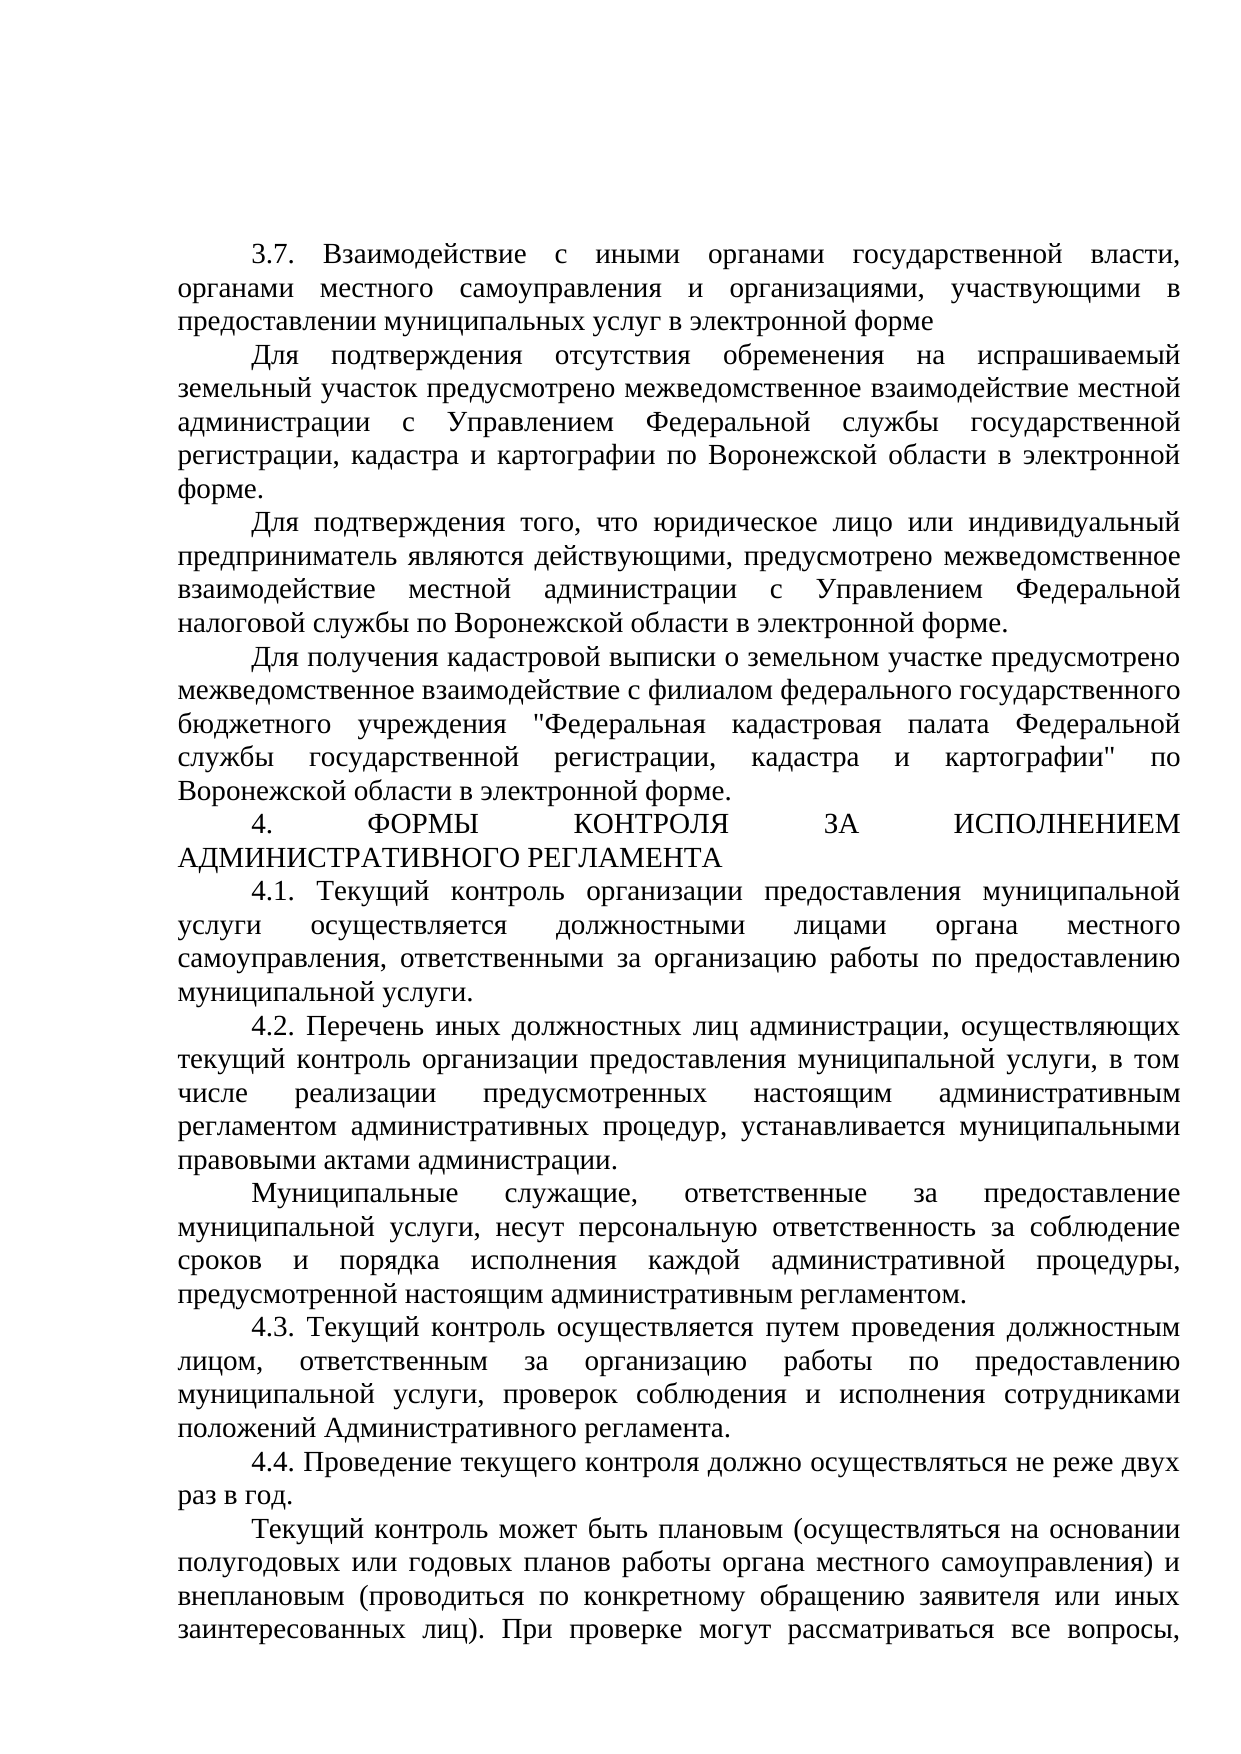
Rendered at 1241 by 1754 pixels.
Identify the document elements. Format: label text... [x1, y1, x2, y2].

text 4.1. Текущий контроль организации предоставления муниципальной услуги осуществляется должностными лицами органа местного самоуправления, ответственными за организацию работы по предоставлению муниципальной услуги. [177, 873, 1181, 1008]
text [177, 1511, 1181, 1645]
text Муниципальные служащие, ответственные за предоставление муниципальной услуги, несут персональную ответственность за соблюдение сроков и порядка исполнения каждой административной процедуры, предусмотренной настоящим административным регламентом. [177, 1175, 1181, 1309]
text 3.7. Взаимодействие с иными органами государственной власти, органами местного самоуправления и организациями, участвующими в предоставлении муниципальных услуг в электронной форме [177, 236, 1181, 337]
text Для подтверждения того, что юридическое лицо или индивидуальный предприниматель являются действующими, предусмотрено межведомственное взаимодействие местной администрации с Управлением Федеральной налоговой службы по Воронежской области в электронной форме. [177, 504, 1181, 639]
text 4.4. Проведение текущего контроля должно осуществляться не реже двух раз в год. [177, 1444, 1181, 1511]
text 4.2. Перечень иных должностных лиц администрации, осуществляющих текущий контроль организации предоставления муниципальной услуги, в том числе реализации предусмотренных настоящим административным регламентом административных процедур, устанавливается муниципальными правовыми актами администрации. [177, 1008, 1181, 1175]
text 4. ФОРМЫ КОНТРОЛЯ ЗА ИСПОЛНЕНИЕМ АДМИНИСТРАТИВНОГО РЕГЛАМЕНТА [177, 806, 1181, 873]
text Для подтверждения отсутствия обременения на испрашиваемый земельный участок предусмотрено межведомственное взаимодействие местной администрации с Управлением Федеральной службы государственной регистрации, кадастра и картографии по Воронежской области в электронной форме. [177, 337, 1181, 504]
text Для получения кадастровой выписки о земельном участке предусмотрено межведомственное взаимодействие с филиалом федерального государственного бюджетного учреждения "Федеральная кадастровая палата Федеральной службы государственной регистрации, кадастра и картографии" по Воронежской области в электронной форме. [177, 639, 1181, 806]
text 4.3. Текущий контроль осуществляется путем проведения должностным лицом, ответственным за организацию работы по предоставлению муниципальной услуги, проверок соблюдения и исполнения сотрудниками положений Административного регламента. [177, 1309, 1181, 1444]
